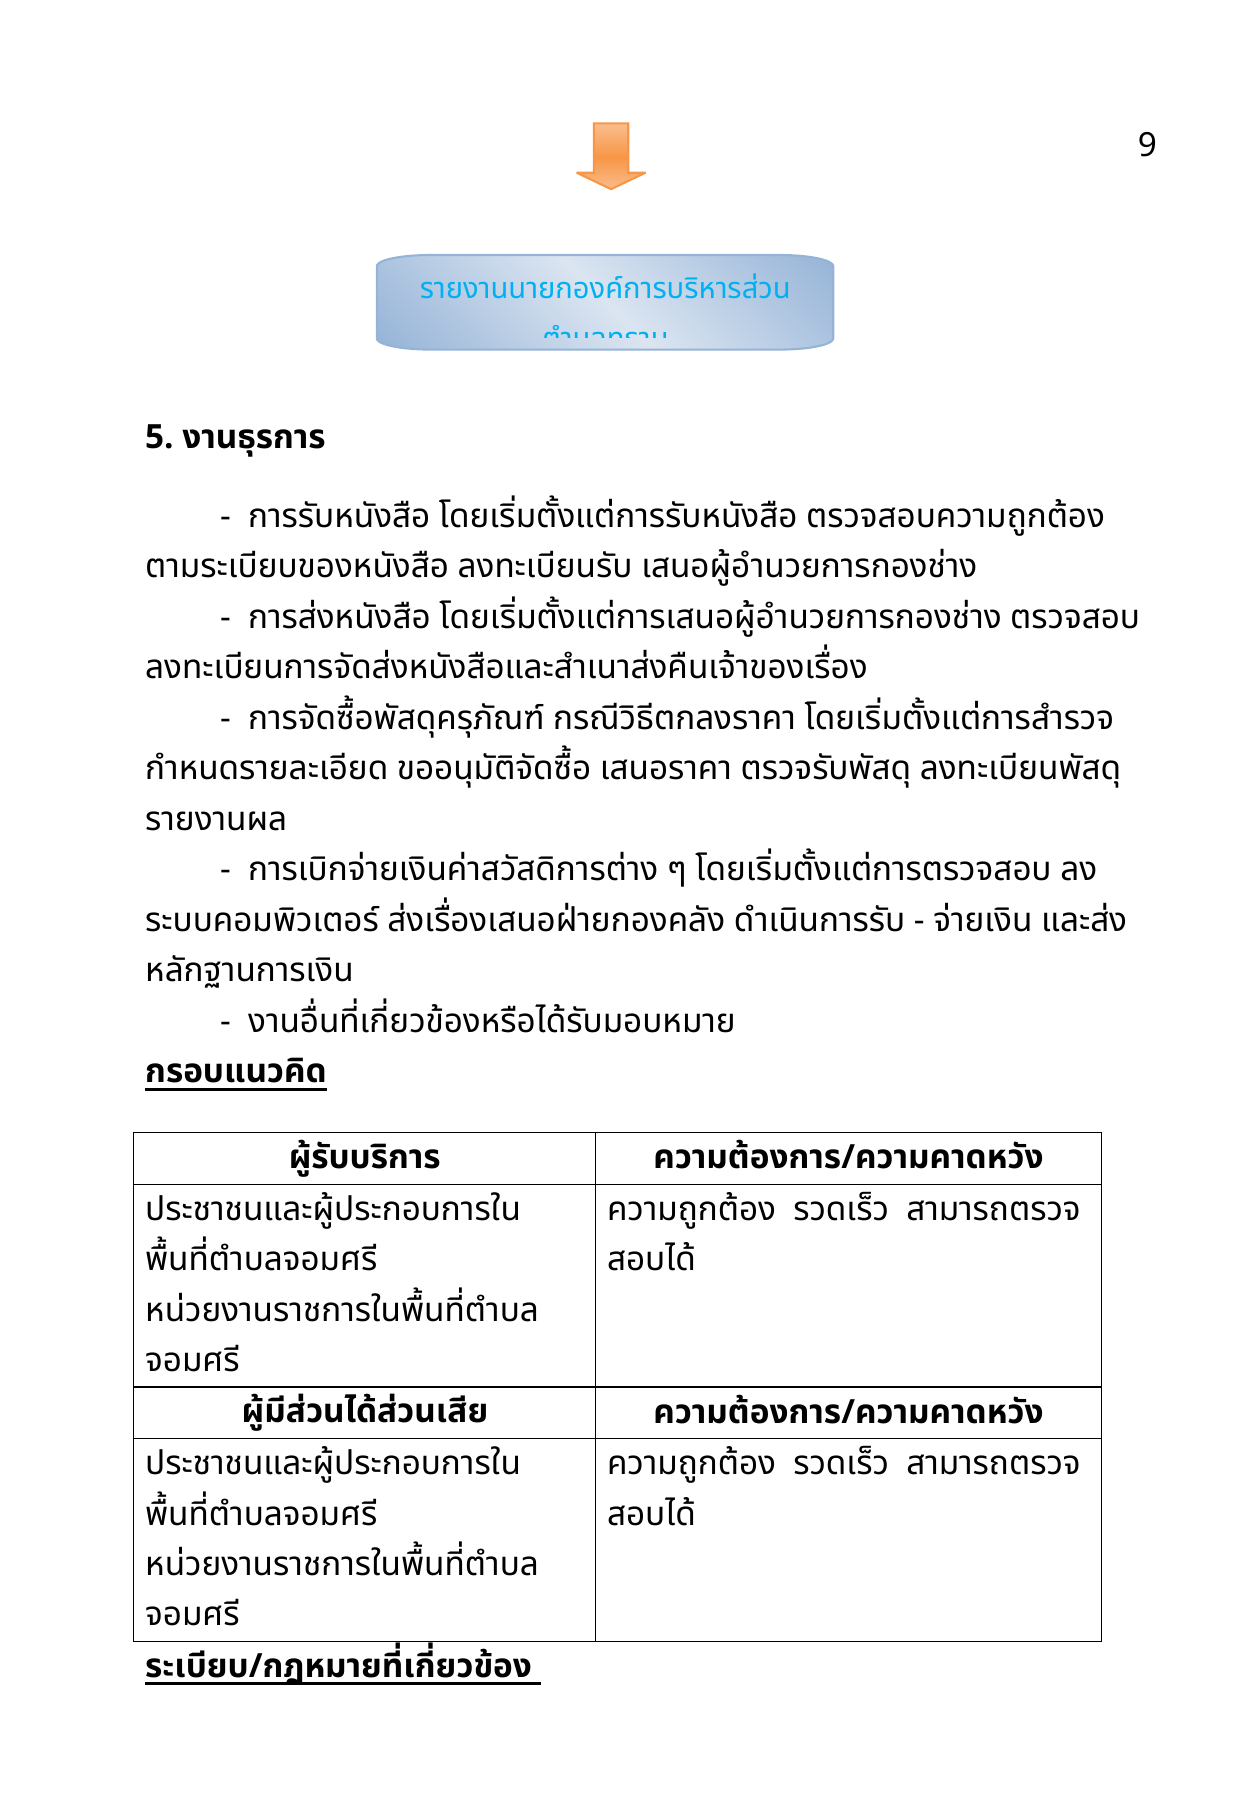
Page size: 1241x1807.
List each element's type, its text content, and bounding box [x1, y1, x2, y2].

text - การรับหนังสือ โดยเริ่มตั้งแต่การรับหนังสือ ตรวจสอบความถูกต้องตามระเบียบของหนังสือ ลงทะเบียนรับ เสนอผู้อำนวยการกองช่าง [145, 492, 1157, 593]
text 5. งานธุรการ [145, 413, 1157, 464]
text - การส่งหนังสือ โดยเริ่มตั้งแต่การเสนอผู้อำนวยการกองช่าง ตรวจสอบ ลงทะเบียนการจัดส่งหนังสือและสำเนาส่งคืนเจ้าของเรื่อง [145, 593, 1157, 694]
text กรอบแนวคิด [145, 1047, 1157, 1098]
table_cell ประชาชนและผู้ประกอบการในพื้นที่ตำบลจอมศรี หน่วยงานราชการในพื้นที่ตำบลจอมศรี [134, 1439, 595, 1641]
text - งานอื่นที่เกี่ยวข้องหรือได้รับมอบหมาย [145, 997, 1157, 1047]
table_cell ความถูกต้อง รวดเร็ว สามารถตรวจสอบได้ [596, 1185, 1101, 1386]
text 9 [145, 121, 1157, 166]
table_header ความต้องการ/ความคาดหวัง [596, 1133, 1101, 1184]
table_cell ความต้องการ/ความคาดหวัง [596, 1388, 1101, 1438]
table_cell ความถูกต้อง รวดเร็ว สามารถตรวจสอบได้ [596, 1439, 1101, 1641]
text ระเบียบ/กฎหมายที่เกี่ยวข้อง [145, 1642, 1157, 1692]
table_cell ประชาชนและผู้ประกอบการในพื้นที่ตำบลจอมศรี หน่วยงานราชการในพื้นที่ตำบลจอมศรี [134, 1185, 595, 1386]
table_header ผู้รับบริการ [134, 1133, 595, 1184]
table_cell ผู้มีส่วนได้ส่วนเสีย [134, 1388, 595, 1438]
text - การจัดซื้อพัสดุครุภัณฑ์ กรณีวิธีตกลงราคา โดยเริ่มตั้งแต่การสำรวจ กำหนดรายละเอียด ขออนุมัติจัดซื้อ เสนอราคา ตรวจรับพัสดุ ลงทะเบียนพัสดุ รายงานผล [145, 694, 1157, 845]
text - การเบิกจ่ายเงินค่าสวัสดิการต่าง ๆ โดยเริ่มตั้งแต่การตรวจสอบ ลงระบบคอมพิวเตอร์ ส่งเรื่องเสนอฝ่ายกองคลัง ดำเนินการรับ - จ่ายเงิน และส่งหลักฐานการเงิน [145, 845, 1157, 997]
